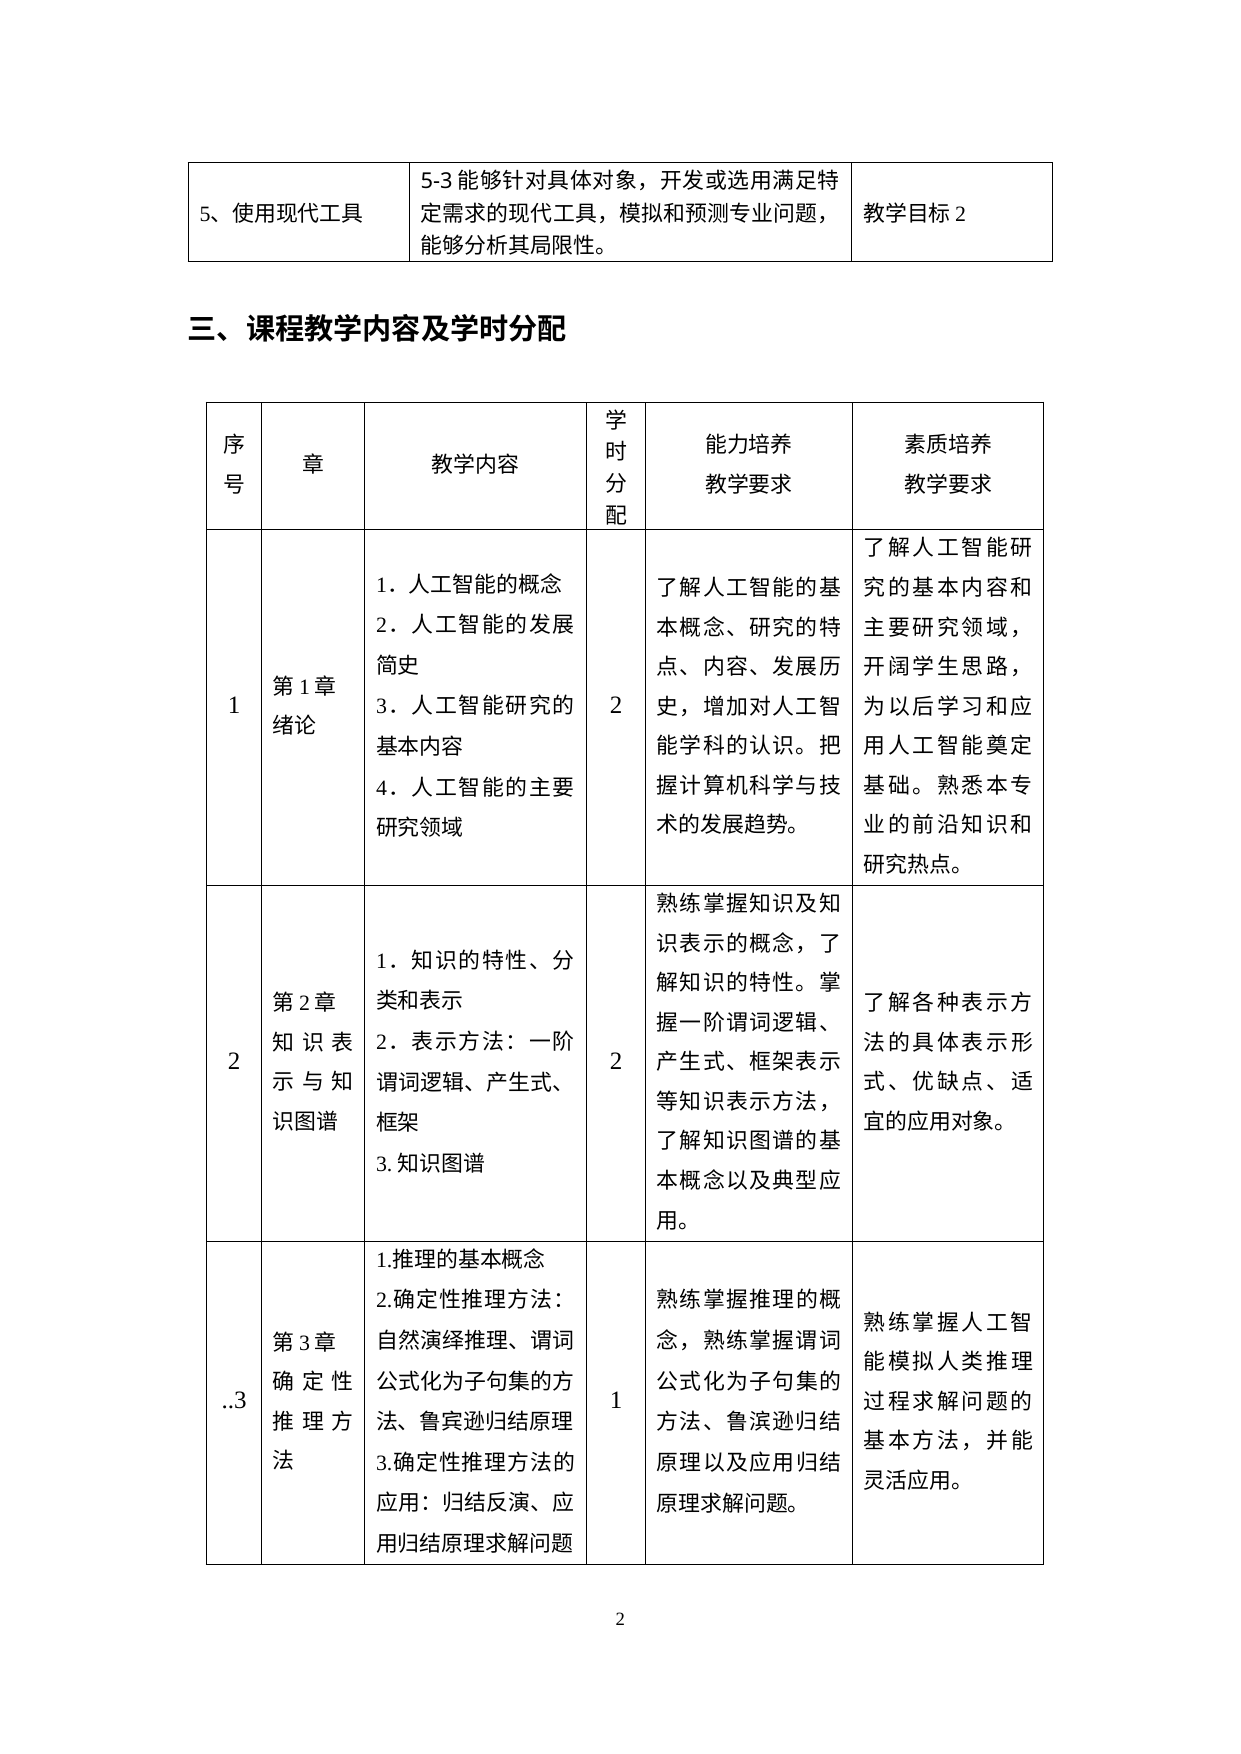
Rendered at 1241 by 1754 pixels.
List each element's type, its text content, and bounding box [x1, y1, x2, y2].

table_cell 第1章 绪论 [262, 530, 364, 885]
table_cell 了解人工智能研究的基本内容和主要研究领域，开阔学生思路，为以后学习和应用人工智能奠定基础。熟悉本专业的前沿知识和研究热点。 [853, 530, 1043, 885]
table_cell 1 [207, 530, 261, 885]
table_header 学时分配 [587, 403, 645, 529]
table_header 素质培养 教学要求 [853, 403, 1043, 529]
table_header 教学内容 [365, 403, 586, 529]
table_cell 5-3能够针对具体对象，开发或选用满足特定需求的现代工具，模拟和预测专业问题，能够分析其局限性。 [410, 163, 851, 261]
table_cell 熟练掌握推理的概念，熟练掌握谓词公式化为子句集的方法、鲁滨逊归结原理以及应用归结原理求解问题。 [646, 1242, 852, 1564]
table_cell 2 [587, 530, 645, 885]
table_cell 1.推理的基本概念 2.确定性推理方法：自然演绎推理、谓词公式化为子句集的方法、鲁宾逊归结原理 3.确定性推理方法的应用：归结反演、应用归结原理求解问题 [365, 1242, 586, 1564]
table_cell 教学目标2 [852, 163, 1052, 261]
text 三、课程教学内容及学时分配 [187, 294, 1053, 359]
table_cell 第2章 知识表示与知识图谱 [262, 886, 364, 1241]
table_cell 2 [587, 886, 645, 1241]
table_header 章 [262, 403, 364, 529]
table_cell 了解人工智能的基本概念、研究的特点、内容、发展历史，增加对人工智能学科的认识。把握计算机科学与技术的发展趋势。 [646, 530, 852, 885]
table_header 序号 [207, 403, 261, 529]
table_cell ..3 [207, 1242, 261, 1564]
table_cell 熟练掌握知识及知识表示的概念，了解知识的特性。掌握一阶谓词逻辑、产生式、框架表示等知识表示方法，了解知识图谱的基本概念以及典型应用。 [646, 886, 852, 1241]
table_cell 1．人工智能的概念 2．人工智能的发展简史 3．人工智能研究的基本内容 4．人工智能的主要研究领域 [365, 530, 586, 885]
table_cell 1．知识的特性、分类和表示 2．表示方法：一阶谓词逻辑、产生式、框架 3. 知识图谱 [365, 886, 586, 1241]
table_cell 了解各种表示方法的具体表示形式、优缺点、适宜的应用对象。 [853, 886, 1043, 1241]
table_cell 熟练掌握人工智能模拟人类推理过程求解问题的基本方法，并能灵活应用。 [853, 1242, 1043, 1564]
table_cell 第3章 确定性推理方法 [262, 1242, 364, 1564]
table_cell 1 [587, 1242, 645, 1564]
table_header 能力培养 教学要求 [646, 403, 852, 529]
table_cell 5、使用现代工具 [189, 163, 409, 261]
table_cell 2 [207, 886, 261, 1241]
